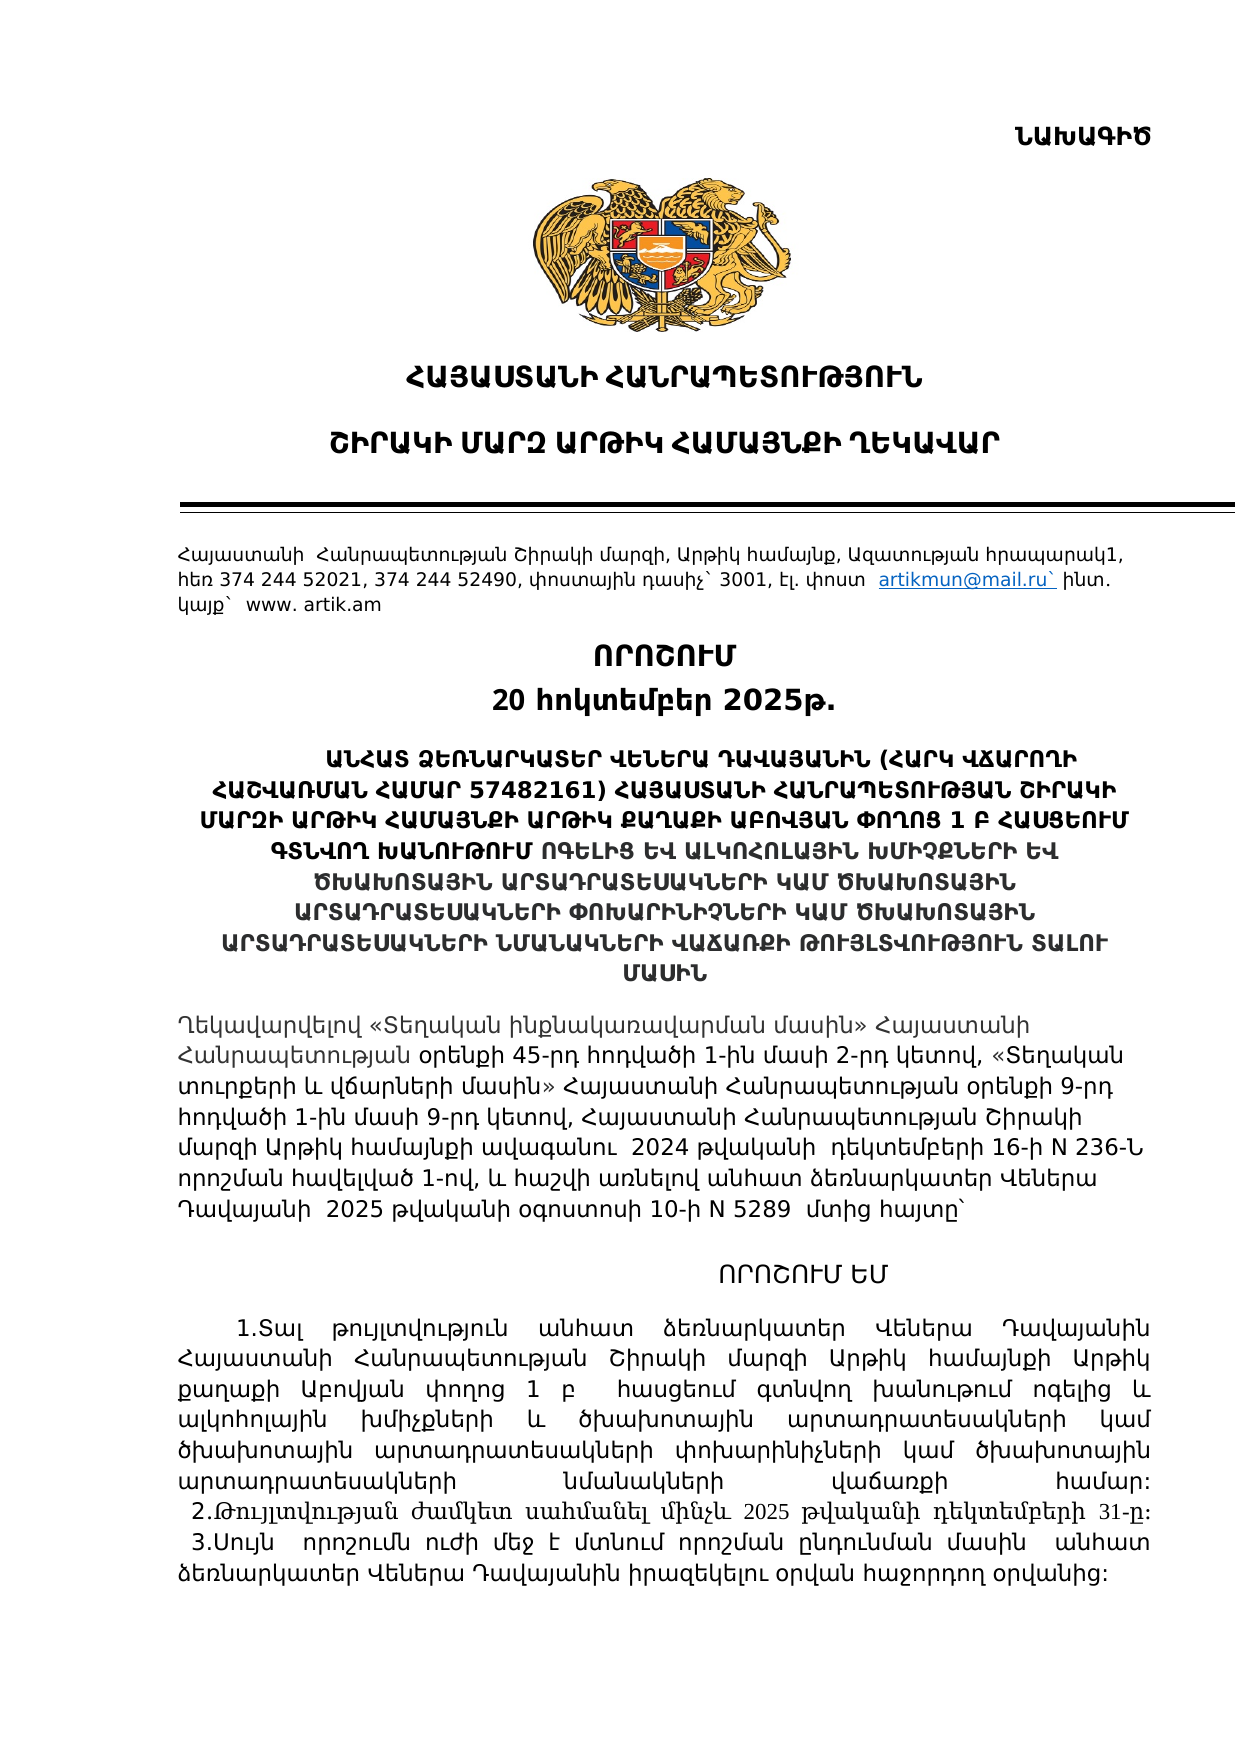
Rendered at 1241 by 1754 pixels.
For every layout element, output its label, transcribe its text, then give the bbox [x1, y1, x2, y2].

picture [498, 178, 831, 332]
text ՇԻՐԱԿԻ ՄԱՐԶ ԱՐԹԻԿ ՀԱՄԱՅՆՔԻ ՂԵԿԱՎԱՐ [177, 423, 1152, 462]
text ԱՆՀԱՏ ՁԵՌՆԱՐԿԱՏԵՐ ՎԵՆԵՐԱ ԴԱՎԱՅԱՆԻՆ (ՀԱՐԿ ՎՃԱՐՈՂԻ ՀԱՇՎԱՌՄԱՆ ՀԱՄԱՐ 57482161) ՀԱՅԱՍՏԱՆԻ ՀԱՆՐԱՊԵՏՈՒԹՅԱՆ ՇԻՐԱԿԻ ՄԱՐԶԻ ԱՐԹԻԿ ՀԱՄԱՅՆՔԻ ԱՐԹԻԿ ՔԱՂԱՔԻ ԱԲՈՎՅԱՆ ՓՈՂՈՑ 1 Բ ՀԱՍՑԵՈՒՄ ԳՏՆՎՈՂ ԽԱՆՈՒԹՈՒՄ ՈԳԵԼԻՑ ԵՎ ԱԼԿՈՀՈԼԱՅԻՆ ԽՄԻՉՔՆԵՐԻ ԵՎ ԾԽԱԽՈՏԱՅԻՆ ԱՐՏԱԴՐԱՏԵՍԱԿՆԵՐԻ ԿԱՄ ԾԽԱԽՈՏԱՅԻՆ ԱՐՏԱԴՐԱՏԵՍԱԿՆԵՐԻ ՓՈԽԱՐԻՆԻՉՆԵՐԻ ԿԱՄ ԾԽԱԽՈՏԱՅԻՆ ԱՐՏԱԴՐԱՏԵՍԱԿՆԵՐԻ ՆՄԱՆԱԿՆԵՐԻ ՎԱՃԱՌՔԻ ԹՈՒՅԼՏՎՈՒԹՅՈՒՆ ՏԱԼՈՒ ՄԱՍԻՆ [177, 746, 1152, 987]
text ՆԱԽԱԳԻԾ [177, 118, 1152, 152]
text ՀԱՅԱՍՏԱՆԻ ՀԱՆՐԱՊԵՏՈՒԹՅՈՒՆ [177, 356, 1152, 396]
text ՈՐՈՇՈՒՄ 20 հոկտեմբեր 2025թ. [177, 640, 1152, 719]
text Ղեկավարվելով «Տեղական ինքնակառավարման մասին» Հայաստանի Հանրապետության օրենքի 45-րդ հոդվածի 1-ին մասի 2-րդ կետով, «Տեղական տուրքերի և վճարների մասին» Հայաստանի Հանրապետության օրենքի 9-րդ հոդվածի 1-ին մասի 9-րդ կետով, Հայաստանի Հանրապետության Շիրակի մարզի Արթիկ համայնքի ավագանու 2024 թվականի դեկտեմբերի 16-ի N 236-Ն որոշման հավելված 1-ով, և հաշվի առնելով անհատ ձեռնարկատեր Վեներա Դավայանի 2025 թվականի օգոստոսի 10-ի N 5289 մտից հայտը՝ ՈՐՈՇՈՒՄ ԵՄ [177, 1012, 1152, 1289]
text Հայաստանի Հանրապետության Շիրակի մարզի, Արթիկ համայնք, Ազատության հրապարակ1, հեռ 374 244 52021, 374 244 52490, փոստային դասիչ` 3001, էլ. փոստ artikmun@mail.ru` ինտ․ կայք` www. artik.am [177, 543, 1152, 616]
text 1.Տալ թույլտվություն անհատ ձեռնարկատեր Վեներա Դավայանին Հայաստանի Հանրապետության Շիրակի մարզի Արթիկ համայնքի Արթիկ քաղաքի Աբովյան փողոց 1 բ հասցեում գտնվող խանութում ոգելից և ալկոհոլային խմիչքների և ծխախոտային արտադրատեսակների կամ ծխախոտային արտադրատեսակների փոխարինիչների կամ ծխախոտային արտադրատեսակների նմանակների վաճառքի համար: 2․Թույլտվության ժամկետ սահմանել մինչև 2025 թվականի դեկտեմբերի 31-ը։ 3.Սույն որոշումն ուժի մեջ է մտնում որոշման ընդունման մասին անհատ ձեռնարկատեր Վեներա Դավայանին իրազեկելու օրվան հաջորդող օրվանից: [177, 1315, 1152, 1586]
